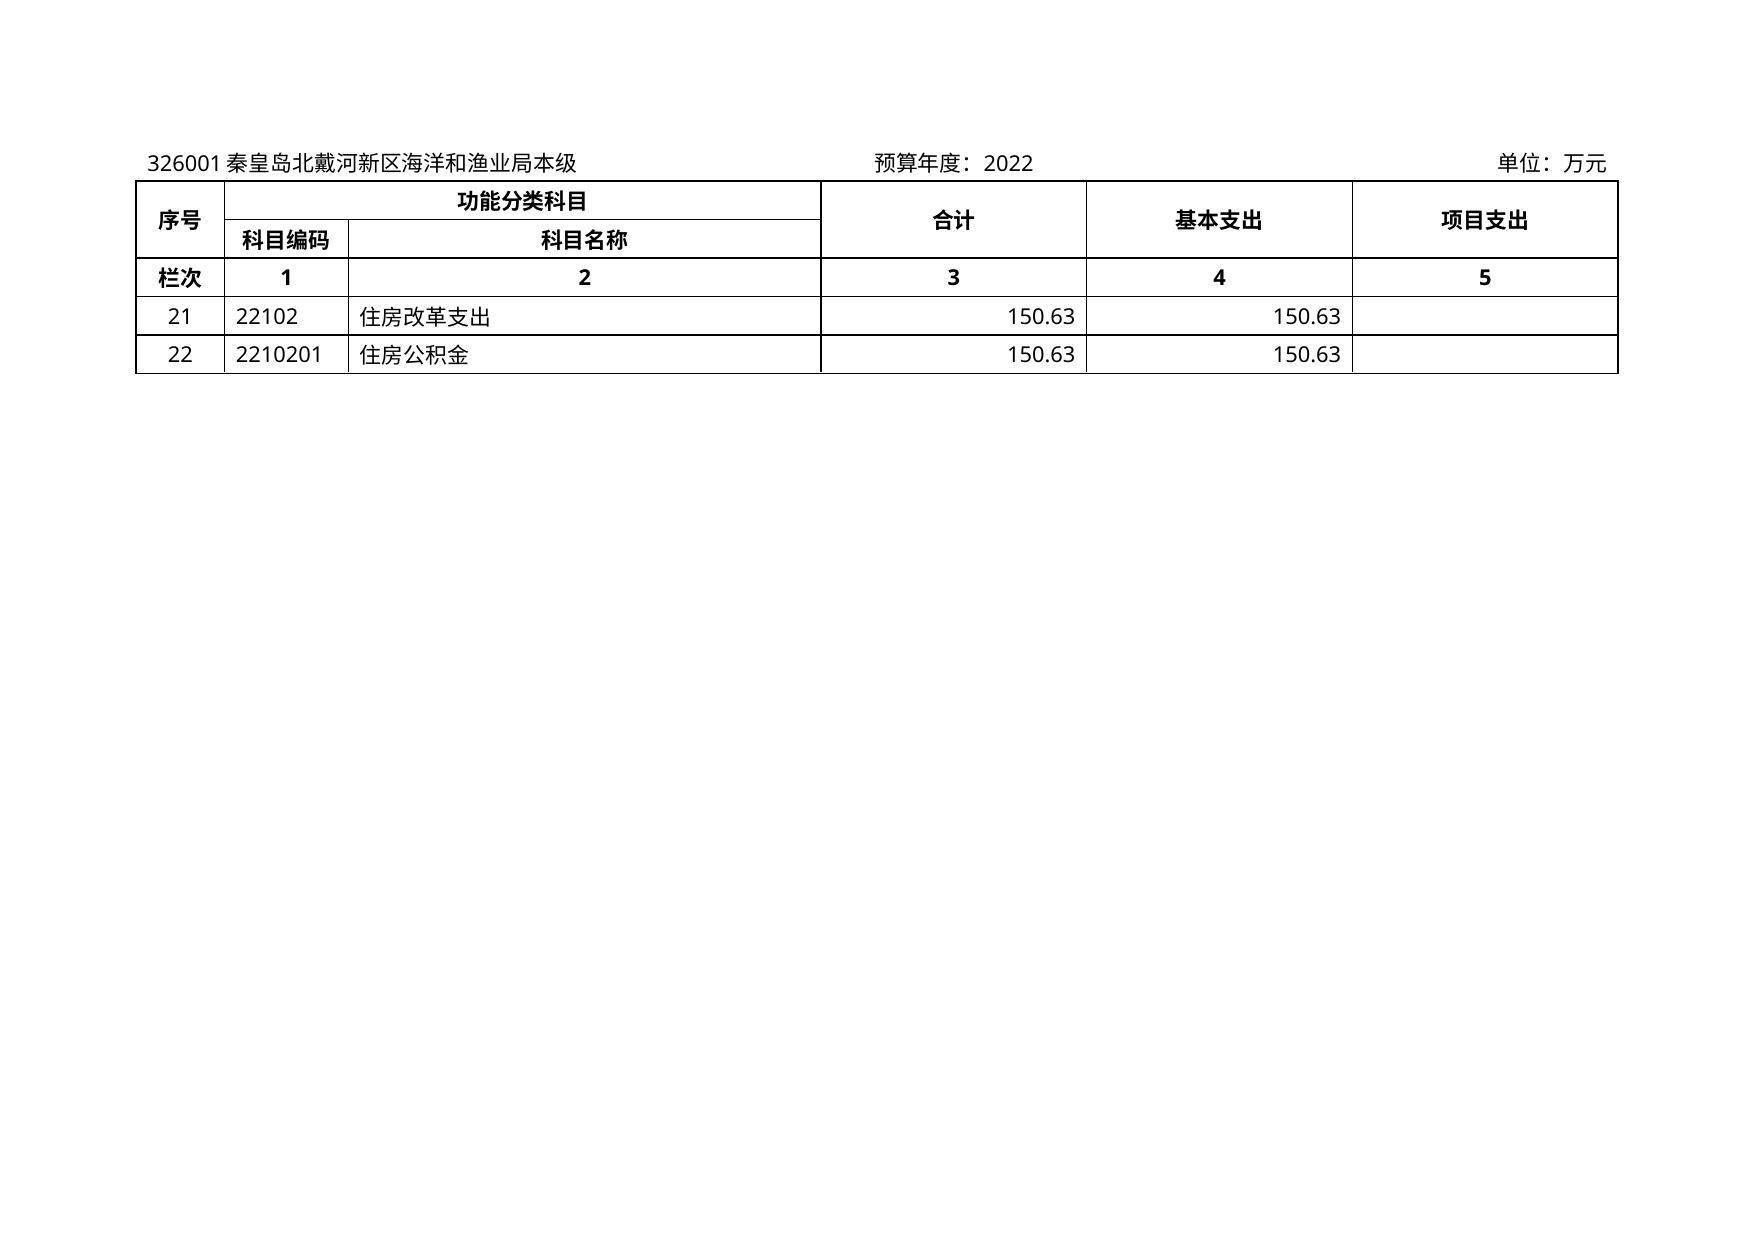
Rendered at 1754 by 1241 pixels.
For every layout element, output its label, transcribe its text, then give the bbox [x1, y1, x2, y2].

table_cell [1353, 297, 1617, 334]
table_cell 项目支出 [1353, 182, 1617, 257]
table_cell 2 [349, 259, 820, 296]
table_cell 住房改革支出 [349, 297, 820, 334]
table_cell 150.63 [822, 336, 1086, 372]
table_cell 5 [1353, 259, 1617, 296]
table_cell 基本支出 [1087, 182, 1352, 257]
table_cell 功能分类科目 [225, 182, 820, 219]
table_cell 科目名称 [349, 220, 820, 257]
table_cell 1 [225, 259, 348, 296]
table_cell 150.63 [1087, 336, 1352, 372]
table_cell 3 [822, 259, 1086, 296]
table_cell 4 [1087, 259, 1352, 296]
table_cell 150.63 [822, 297, 1086, 334]
table_cell 2210201 [225, 336, 348, 372]
table_cell 序号 [137, 182, 224, 257]
table_cell [1353, 336, 1617, 372]
table_header 预算年度：2022 [822, 143, 1086, 180]
table_cell 21 [137, 297, 224, 334]
table_cell 合计 [822, 182, 1086, 257]
table_cell 22 [137, 336, 224, 372]
table_cell 150.63 [1087, 297, 1352, 334]
table_cell 科目编码 [225, 220, 348, 257]
table_header 单位：万元 [1087, 143, 1617, 180]
table_cell 栏次 [137, 259, 224, 296]
table_cell 住房公积金 [349, 336, 820, 372]
table_header 326001秦皇岛北戴河新区海洋和渔业局本级 [137, 143, 820, 180]
table_cell 22102 [225, 297, 348, 334]
